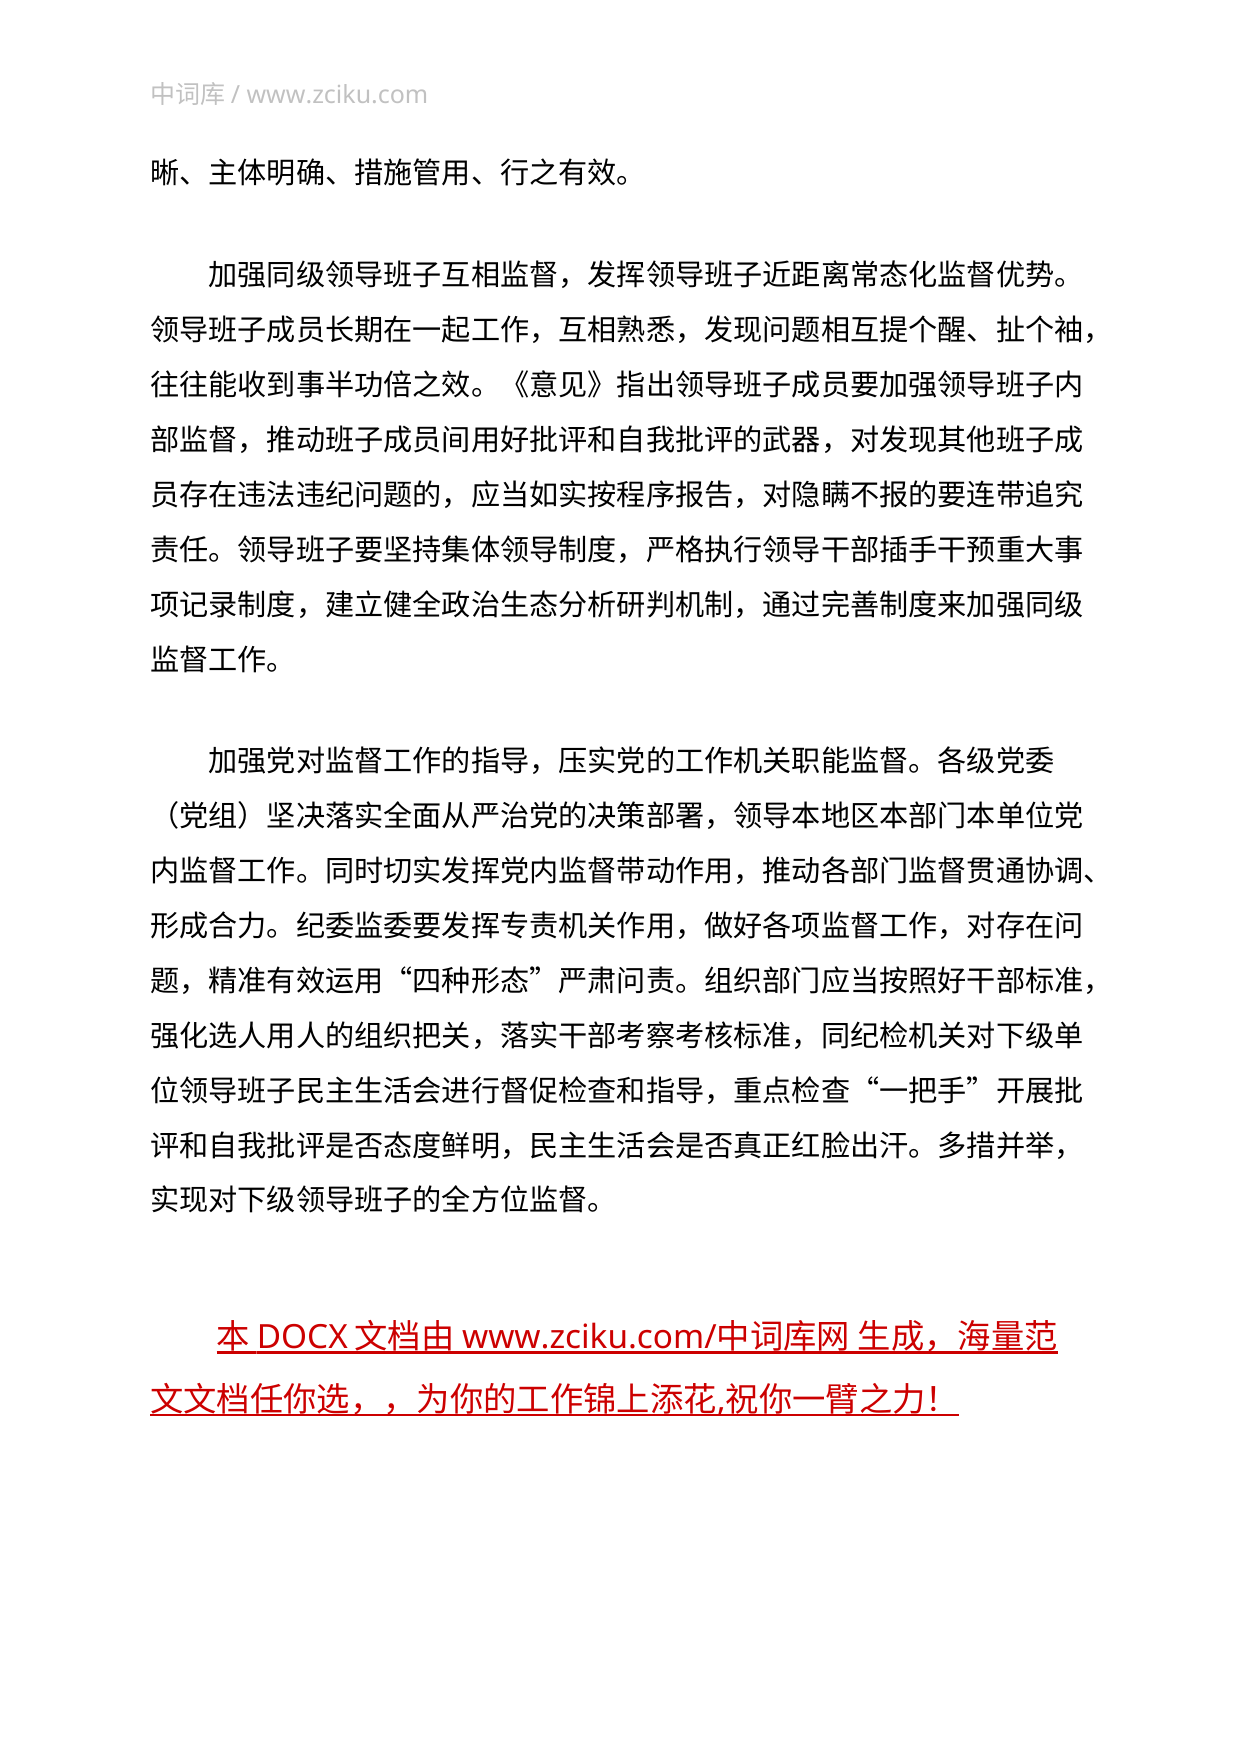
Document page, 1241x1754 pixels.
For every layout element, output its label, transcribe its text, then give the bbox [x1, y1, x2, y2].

text 加强党对监督工作的指导，压实党的工作机关职能监督。各级党委（党组）坚决落实全面从严治党的决策部署，领导本地区本部门本单位党内监督工作。同时切实发挥党内监督带动作用，推动各部门监督贯通协调、形成合力。纪委监委要发挥专责机关作用，做好各项监督工作，对存在问题，精准有效运用“四种形态”严肃问责。组织部门应当按照好干部标准，强化选人用人的组织把关，落实干部考察考核标准，同纪检机关对下级单位领导班子民主生活会进行督促检查和指导，重点检查“一把手”开展批评和自我批评是否态度鲜明，民主生活会是否真正红脸出汗。多措并举，实现对下级领导班子的全方位监督。 [150, 738, 1090, 1219]
text 加强同级领导班子互相监督，发挥领导班子近距离常态化监督优势。领导班子成员长期在一起工作，互相熟悉，发现问题相互提个醒、扯个袖，往往能收到事半功倍之效。《意见》指出领导班子成员要加强领导班子内部监督，推动班子成员间用好批评和自我批评的武器，对发现其他班子成员存在违法违纪问题的，应当如实按程序报告，对隐瞒不报的要连带追究责任。领导班子要坚持集体领导制度，严格执行领导干部插手干预重大事项记录制度，建立健全政治生态分析研判机制，通过完善制度来加强同级监督工作。 [150, 252, 1090, 678]
text 本DOCX文档由 www.zciku.com/中词库网 生成，海量范文文档任你选，，为你的工作锦上添花,祝你一臂之力！ [150, 1310, 1090, 1421]
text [150, 150, 1090, 192]
